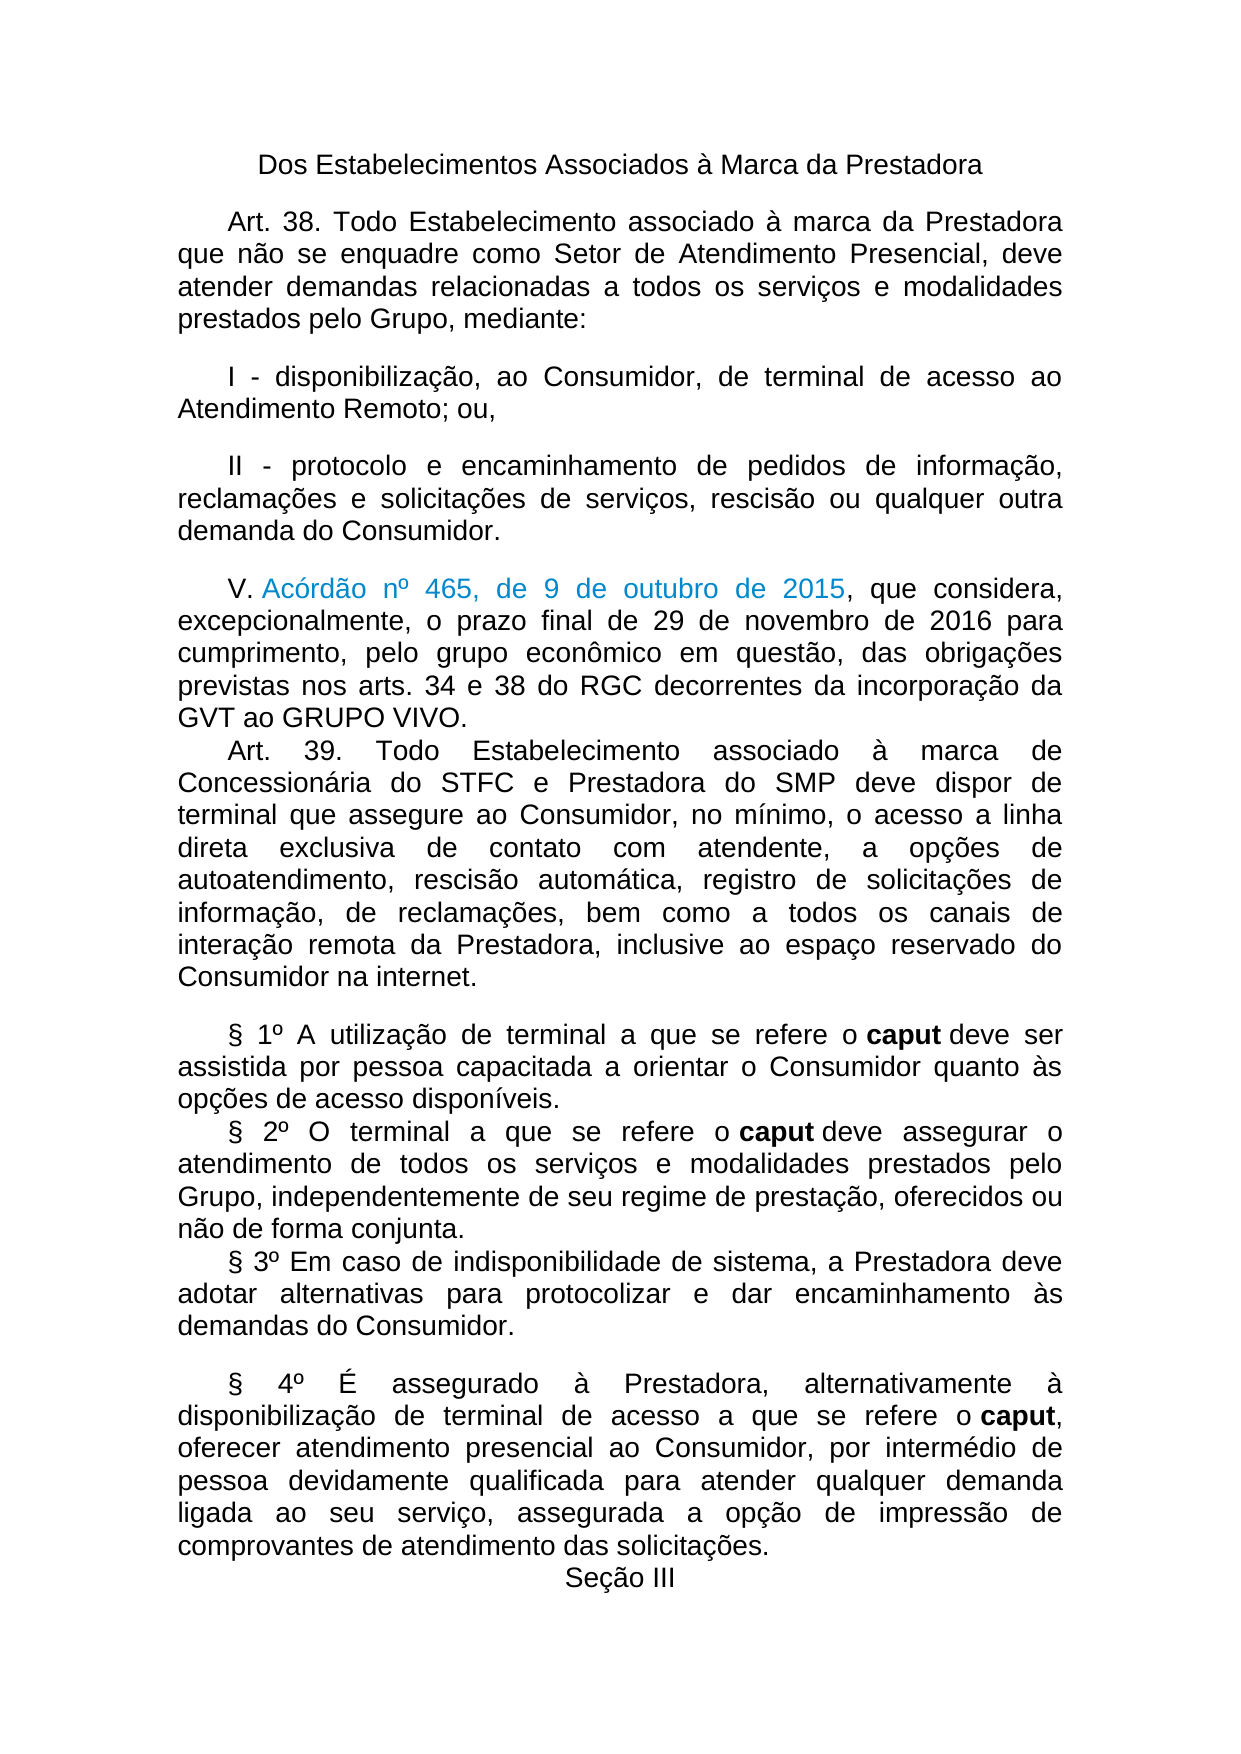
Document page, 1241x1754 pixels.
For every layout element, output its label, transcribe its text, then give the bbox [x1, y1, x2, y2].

text Art. 38. Todo Estabelecimento associado à marca da Prestadora que não se enquadre como Setor de Atendimento Presencial, deve atender demandas relacionadas a todos os serviços e modalidades prestados pelo Grupo, mediante: [177, 205, 1063, 334]
text § 4º É assegurado à Prestadora, alternativamente à disponibilização de terminal de acesso a que se refere o caput, oferecer atendimento presencial ao Consumidor, por intermédio de pessoa devidamente qualificada para atender qualquer demanda ligada ao seu serviço, assegurada a opção de impressão de comprovantes de atendimento das solicitações. [177, 1367, 1063, 1561]
text § 3º Em caso de indisponibilidade de sistema, a Prestadora deve adotar alternativas para protocolizar e dar encaminhamento às demandas do Consumidor. [177, 1244, 1063, 1342]
text § 1º A utilização de terminal a que se refere o caput deve ser assistida por pessoa capacitada a orientar o Consumidor quanto às opções de acesso disponíveis. [177, 1018, 1063, 1115]
text Seção III [177, 1561, 1063, 1593]
text Art. 39. Todo Estabelecimento associado à marca de Concessionária do STFC e Prestadora do SMP deve dispor de terminal que assegure ao Consumidor, no mínimo, o acesso a linha direta exclusiva de contato com atendente, a opções de autoatendimento, rescisão automática, registro de solicitações de informação, de reclamações, bem como a todos os canais de interação remota da Prestadora, inclusive ao espaço reservado do Consumidor na internet. [177, 733, 1063, 993]
text I - disponibilização, ao Consumidor, de terminal de acesso ao Atendimento Remoto; ou, [177, 359, 1063, 424]
text II - protocolo e encaminhamento de pedidos de informação, reclamações e solicitações de serviços, rescisão ou qualquer outra demanda do Consumidor. [177, 449, 1063, 547]
text V. Acórdão nº 465, de 9 de outubro de 2015, que considera, excepcionalmente, o prazo final de 29 de novembro de 2016 para cumprimento, pelo grupo econômico em questão, das obrigações previstas nos arts. 34 e 38 do RGC decorrentes da incorporação da GVT ao GRUPO VIVO. [177, 572, 1063, 733]
text § 2º O terminal a que se refere o caput deve assegurar o atendimento de todos os serviços e modalidades prestados pelo Grupo, independentemente de seu regime de prestação, oferecidos ou não de forma conjunta. [177, 1115, 1063, 1244]
text Dos Estabelecimentos Associados à Marca da Prestadora [177, 148, 1063, 180]
